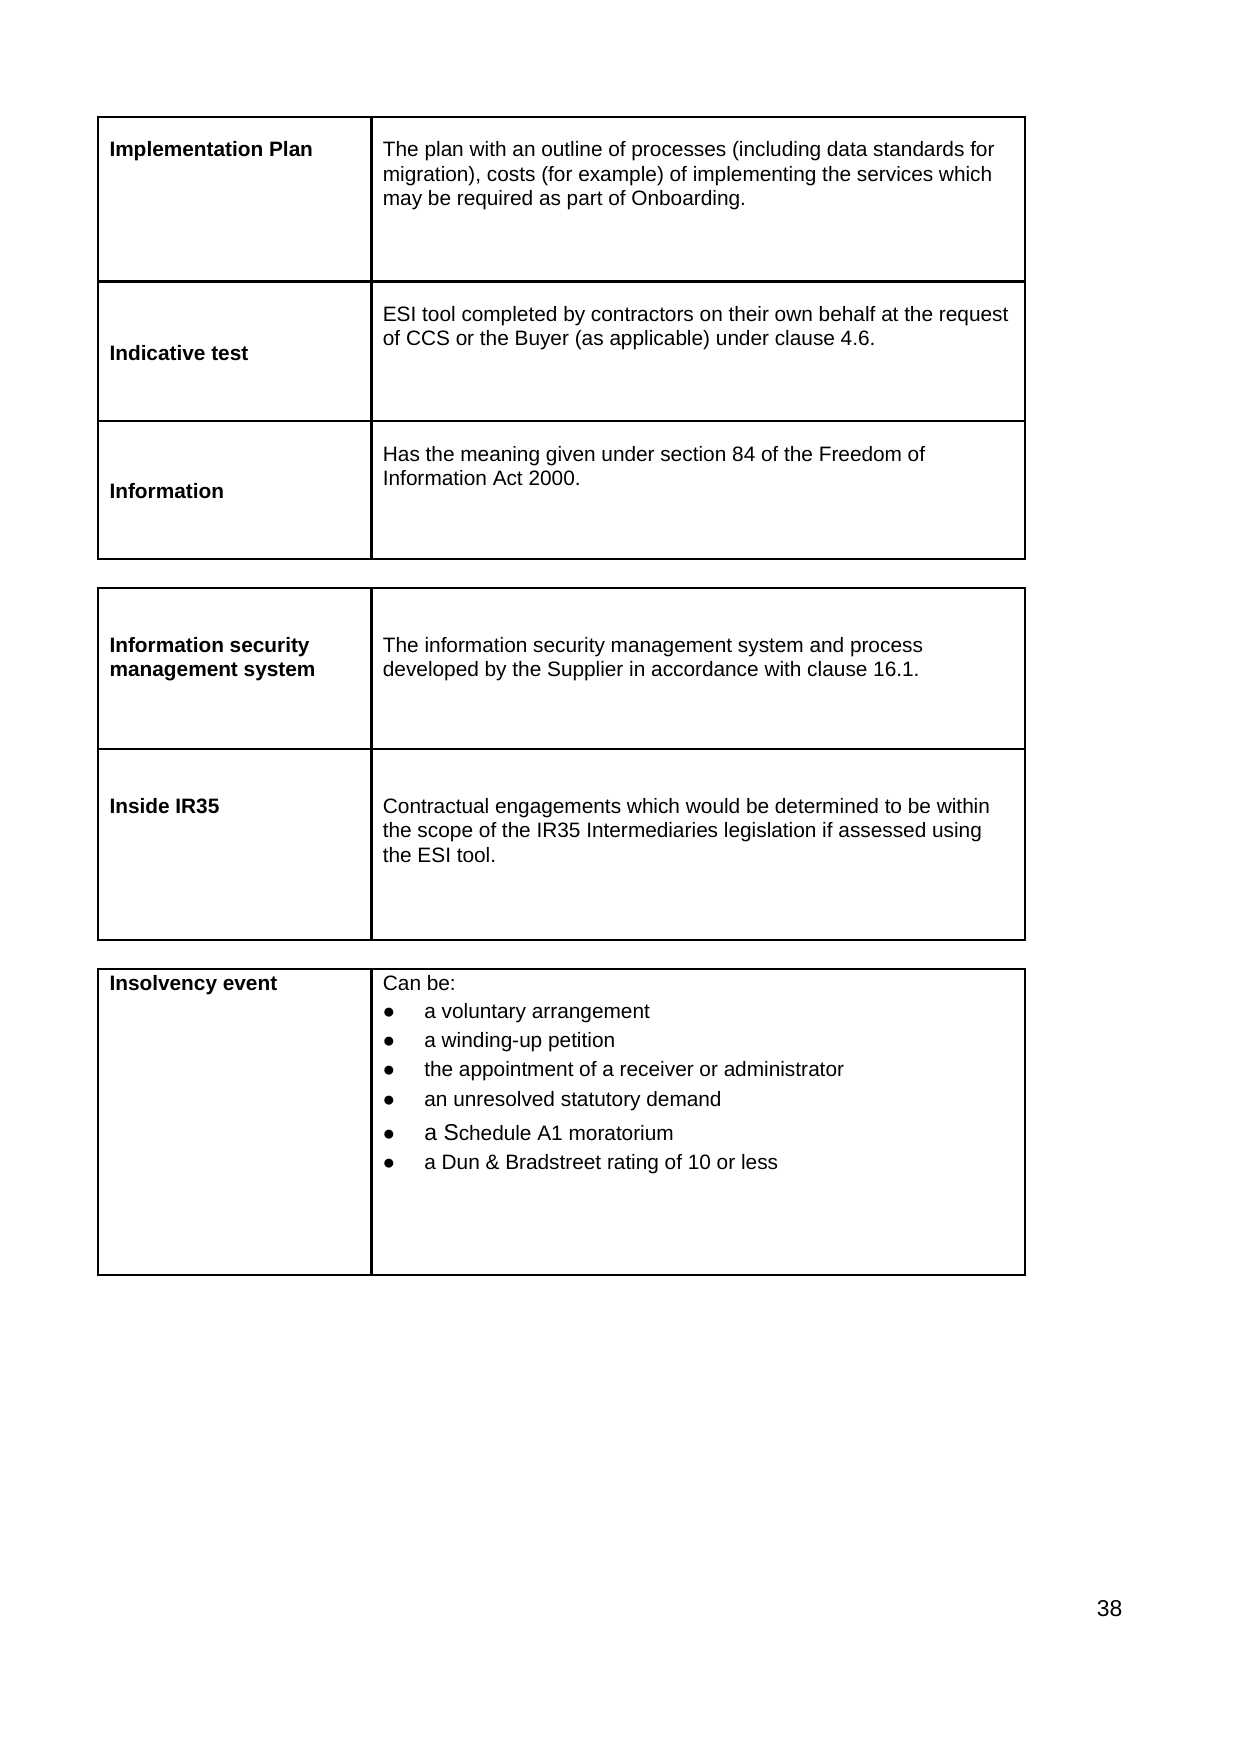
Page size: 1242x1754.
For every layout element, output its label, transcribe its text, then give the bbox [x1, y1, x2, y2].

table_cell Inside IR35 [99, 750, 370, 939]
table_cell Information [99, 422, 370, 558]
table_cell Has the meaning given under section 84 of the Freedom of Information Act 2000. [373, 422, 1024, 558]
table_cell ESI tool completed by contractors on their own behalf at the request of CCS or the Buyer (as applicable) under clause 4.6. [373, 283, 1024, 420]
table_header Can be: a voluntary arrangement a winding-up petition the appointment of a receiver or administrator an unresolved statutory demand a Schedule A1 moratorium a Dun & Bradstreet rating of 10 or less [373, 970, 1024, 1274]
table_cell Indicative test [99, 283, 370, 420]
table_header Information security management system [99, 589, 370, 748]
table_header The information security management system and process developed by the Supplier in accordance with clause 16.1. [373, 589, 1024, 748]
table_header Insolvency event [99, 970, 370, 1274]
table_cell Contractual engagements which would be determined to be within the scope of the IR35 Intermediaries legislation if assessed using the ESI tool. [373, 750, 1024, 939]
table_cell Implementation Plan [99, 118, 370, 280]
table_cell The plan with an outline of processes (including data standards for migration), costs (for example) of implementing the services which may be required as part of Onboarding. [373, 118, 1024, 280]
